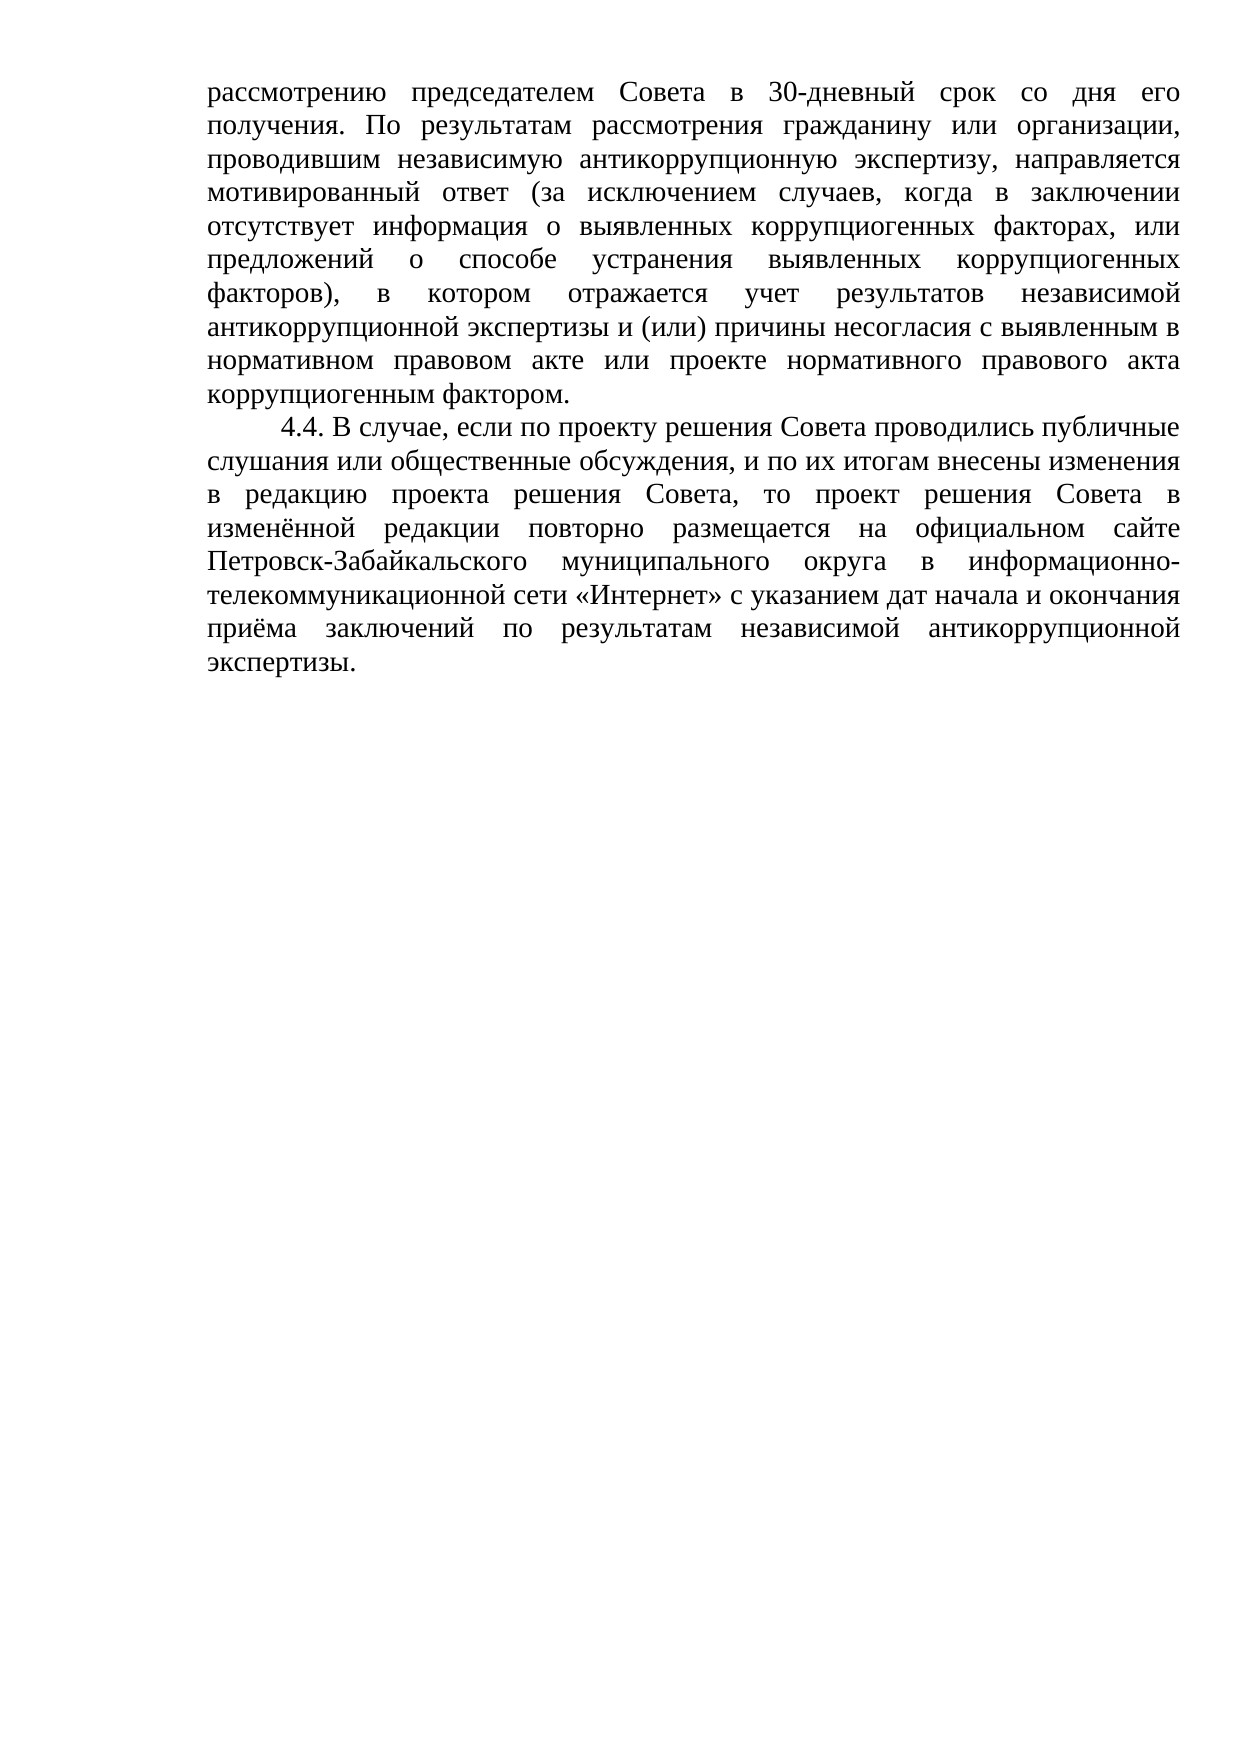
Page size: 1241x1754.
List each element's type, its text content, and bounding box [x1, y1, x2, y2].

text 4.4. В случае, если по проекту решения Совета проводились публичные слушания или общественные обсуждения, и по их итогам внесены изменения в редакцию проекта решения Совета, то проект решения Совета в изменённой редакции повторно размещается на официальном сайте Петровск-Забайкальского муниципального округа в информационно-телекоммуникационной сети «Интернет» с указанием дат начала и окончания приёма заключений по результатам независимой антикоррупционной экспертизы. [207, 409, 1181, 678]
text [207, 74, 1181, 409]
